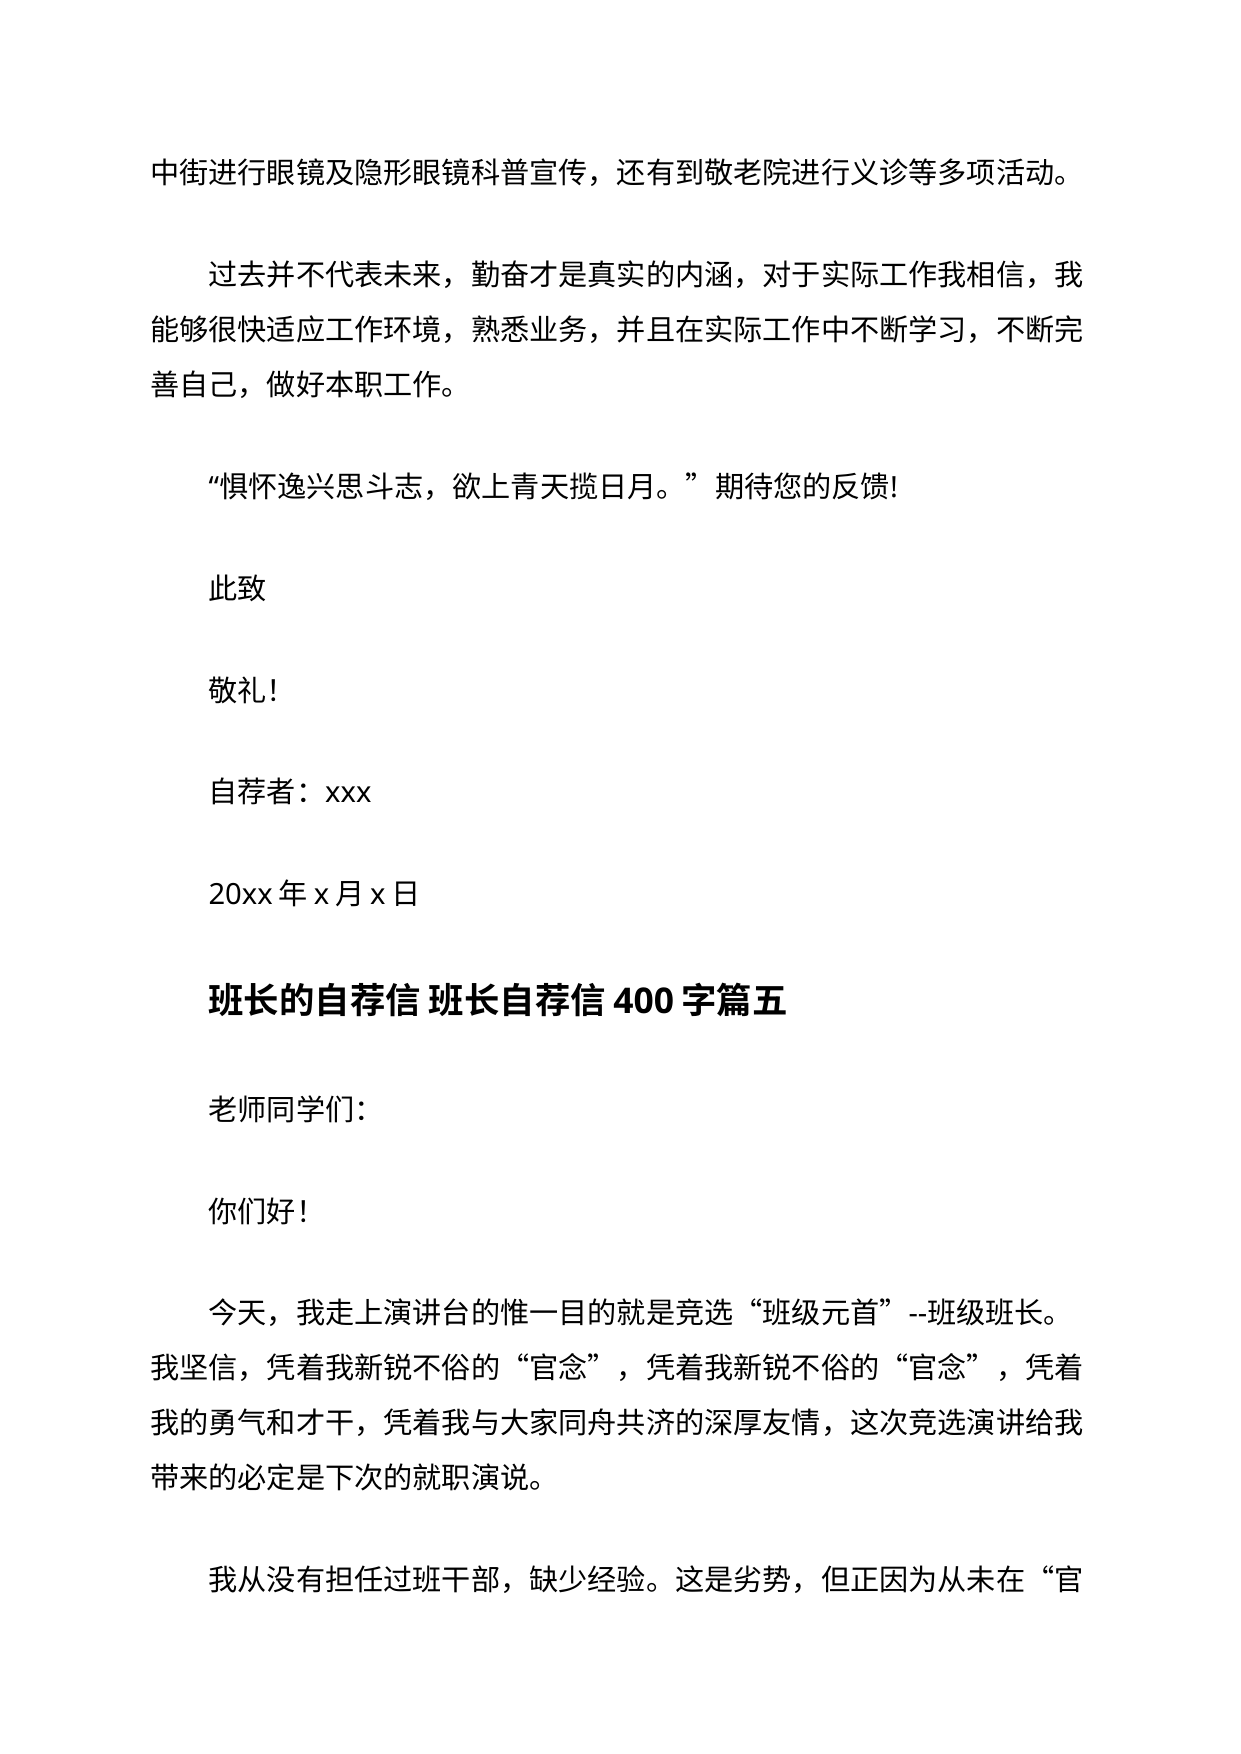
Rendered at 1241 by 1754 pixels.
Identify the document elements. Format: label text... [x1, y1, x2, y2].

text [150, 150, 1090, 192]
text “惧怀逸兴思斗志，欲上青天揽日月。”期待您的反馈! [150, 463, 1090, 506]
text 自荐者：xxx [150, 769, 1090, 811]
text 过去并不代表未来，勤奋才是真实的内涵，对于实际工作我相信，我能够很快适应工作环境，熟悉业务，并且在实际工作中不断学习，不断完善自己，做好本职工作。 [150, 252, 1090, 404]
text 此致 [150, 565, 1090, 608]
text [150, 1556, 1090, 1599]
text 老师同学们： [150, 1086, 1090, 1129]
text 班长的自荐信 班长自荐信400字篇五 [150, 973, 1090, 1024]
text 敬礼！ [150, 667, 1090, 709]
text 今天，我走上演讲台的惟一目的就是竞选“班级元首”--班级班长。我坚信，凭着我新锐不俗的“官念”，凭着我新锐不俗的“官念”，凭着我的勇气和才干，凭着我与大家同舟共济的深厚友情，这次竞选演讲给我带来的必定是下次的就职演说。 [150, 1290, 1090, 1497]
text 你们好！ [150, 1188, 1090, 1230]
text 20xx年x月x日 [150, 871, 1090, 913]
